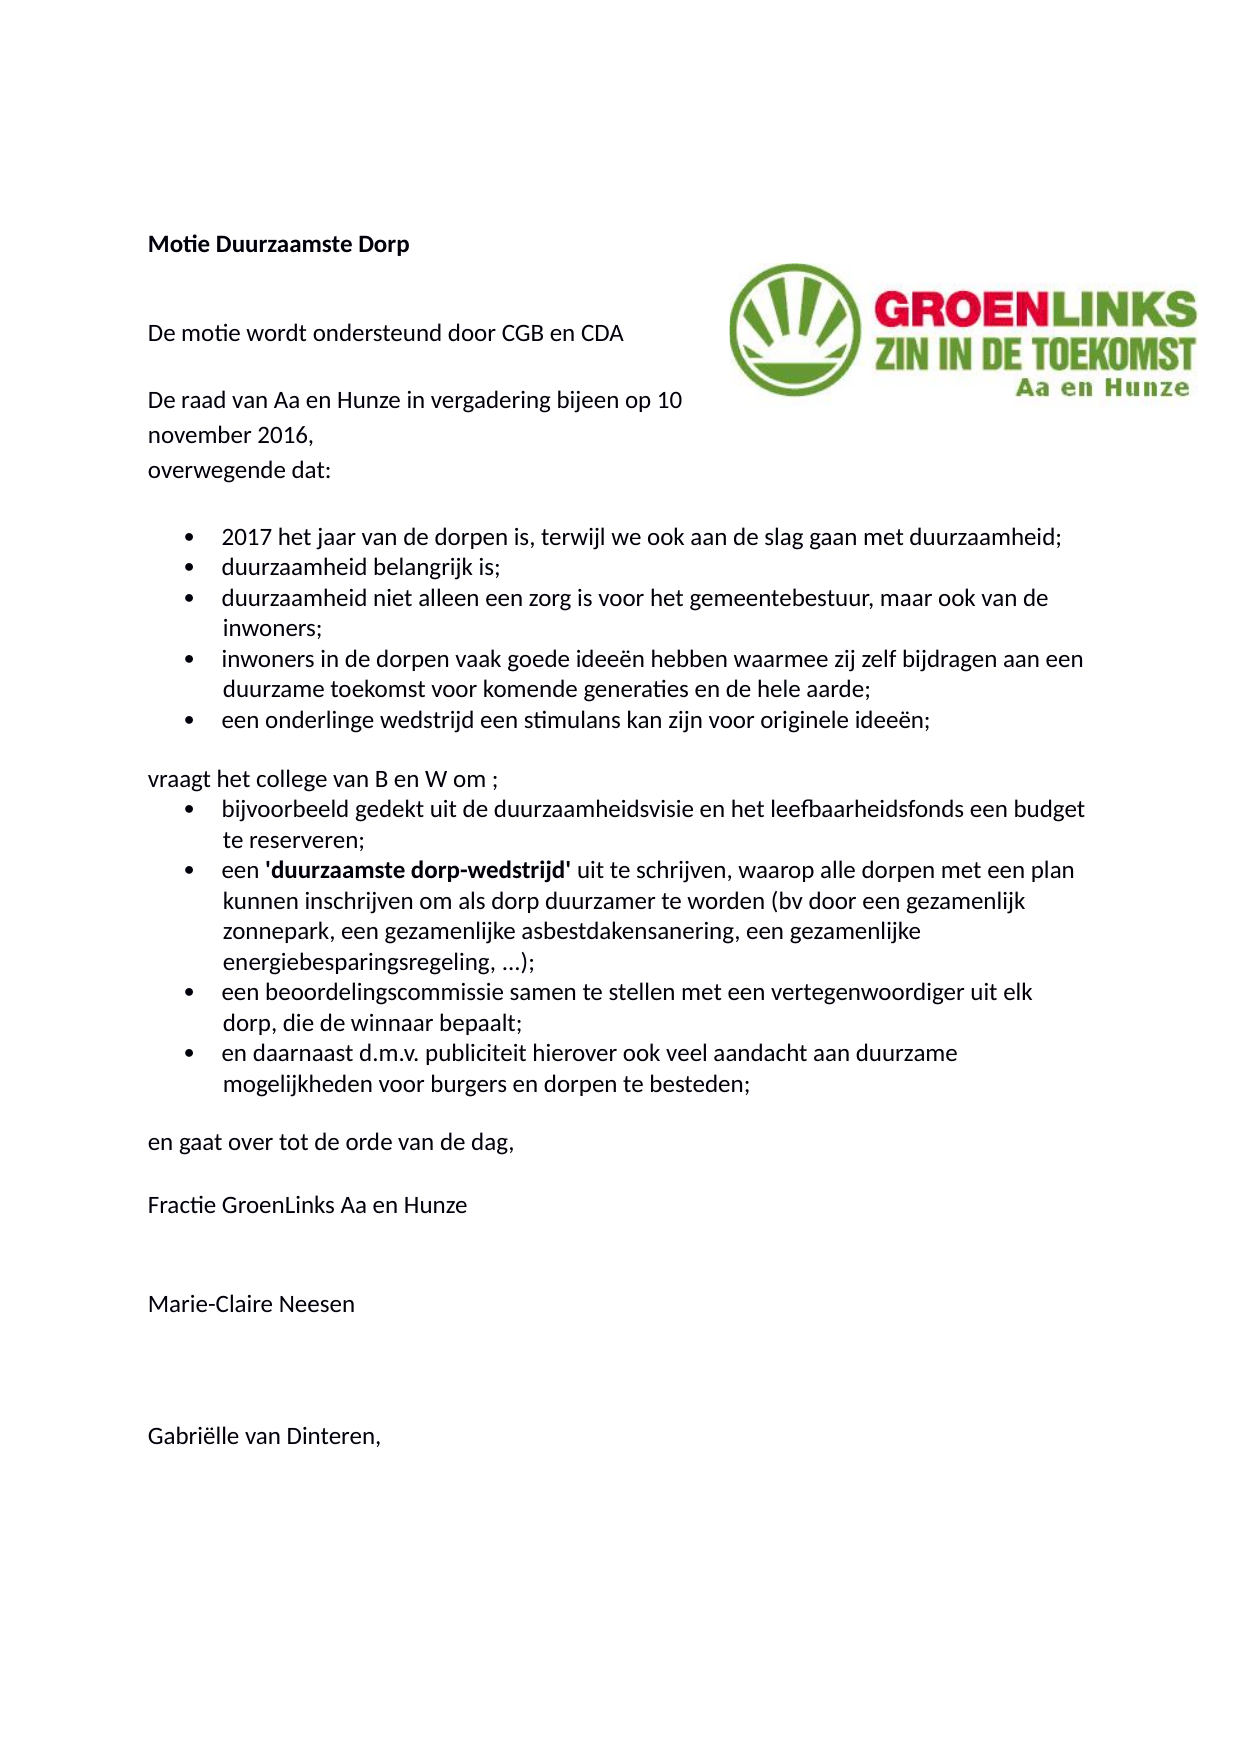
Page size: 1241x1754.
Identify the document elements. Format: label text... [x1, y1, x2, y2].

list een 'duurzaamste dorp-wedstrijd' uit te schrijven, waarop alle dorpen met een plan kunnen inschrijven om als dorp duurzamer te worden (bv door een gezamenlijk zonnepark, een gezamenlijke asbestdakensanering, een gezamenlijke energiebesparingsregeling, ...); [185, 854, 1093, 976]
list 2017 het jaar van de dorpen is, terwijl we ook aan de slag gaan met duurzaamheid; [185, 521, 1093, 552]
text Gabriëlle van Dinteren, [148, 1420, 1093, 1451]
list een onderlinge wedstrijd een stimulans kan zijn voor originele ideeën; [185, 704, 1093, 735]
text Fractie GroenLinks Aa en Hunze [148, 1189, 1093, 1220]
list duurzaamheid belangrijk is; [185, 552, 1093, 582]
list een beoordelingscommissie samen te stellen met een vertegenwoordiger uit elk dorp, die de winnaar bepaalt; [185, 976, 1093, 1037]
list en daarnaast d.m.v. publiciteit hierover ook veel aandacht aan duurzame mogelijkheden voor burgers en dorpen te besteden; [185, 1037, 1093, 1098]
list duurzaamheid niet alleen een zorg is voor het gemeentebestuur, maar ook van de inwoners; [185, 582, 1093, 643]
text Marie-Claire Neesen [148, 1288, 1093, 1319]
picture [729, 263, 1208, 409]
list bijvoorbeeld gedekt uit de duurzaamheidsvisie en het leefbaarheidsfonds een budget te reserveren; [185, 793, 1093, 854]
text en gaat over tot de orde van de dag, [148, 1126, 1093, 1157]
text overwegende dat: [148, 454, 1093, 484]
text Motie Duurzaamste Dorp [148, 229, 1093, 259]
text De raad van Aa en Hunze in vergadering bijeen op 10 november 2016, [148, 384, 1093, 449]
list inwoners in de dorpen vaak goede ideeën hebben waarmee zij zelf bijdragen aan een duurzame toekomst voor komende generaties en de hele aarde; [185, 643, 1093, 704]
text De motie wordt ondersteund door CGB en CDA [148, 317, 729, 347]
text vraagt het college van B en W om ; [148, 763, 1093, 793]
